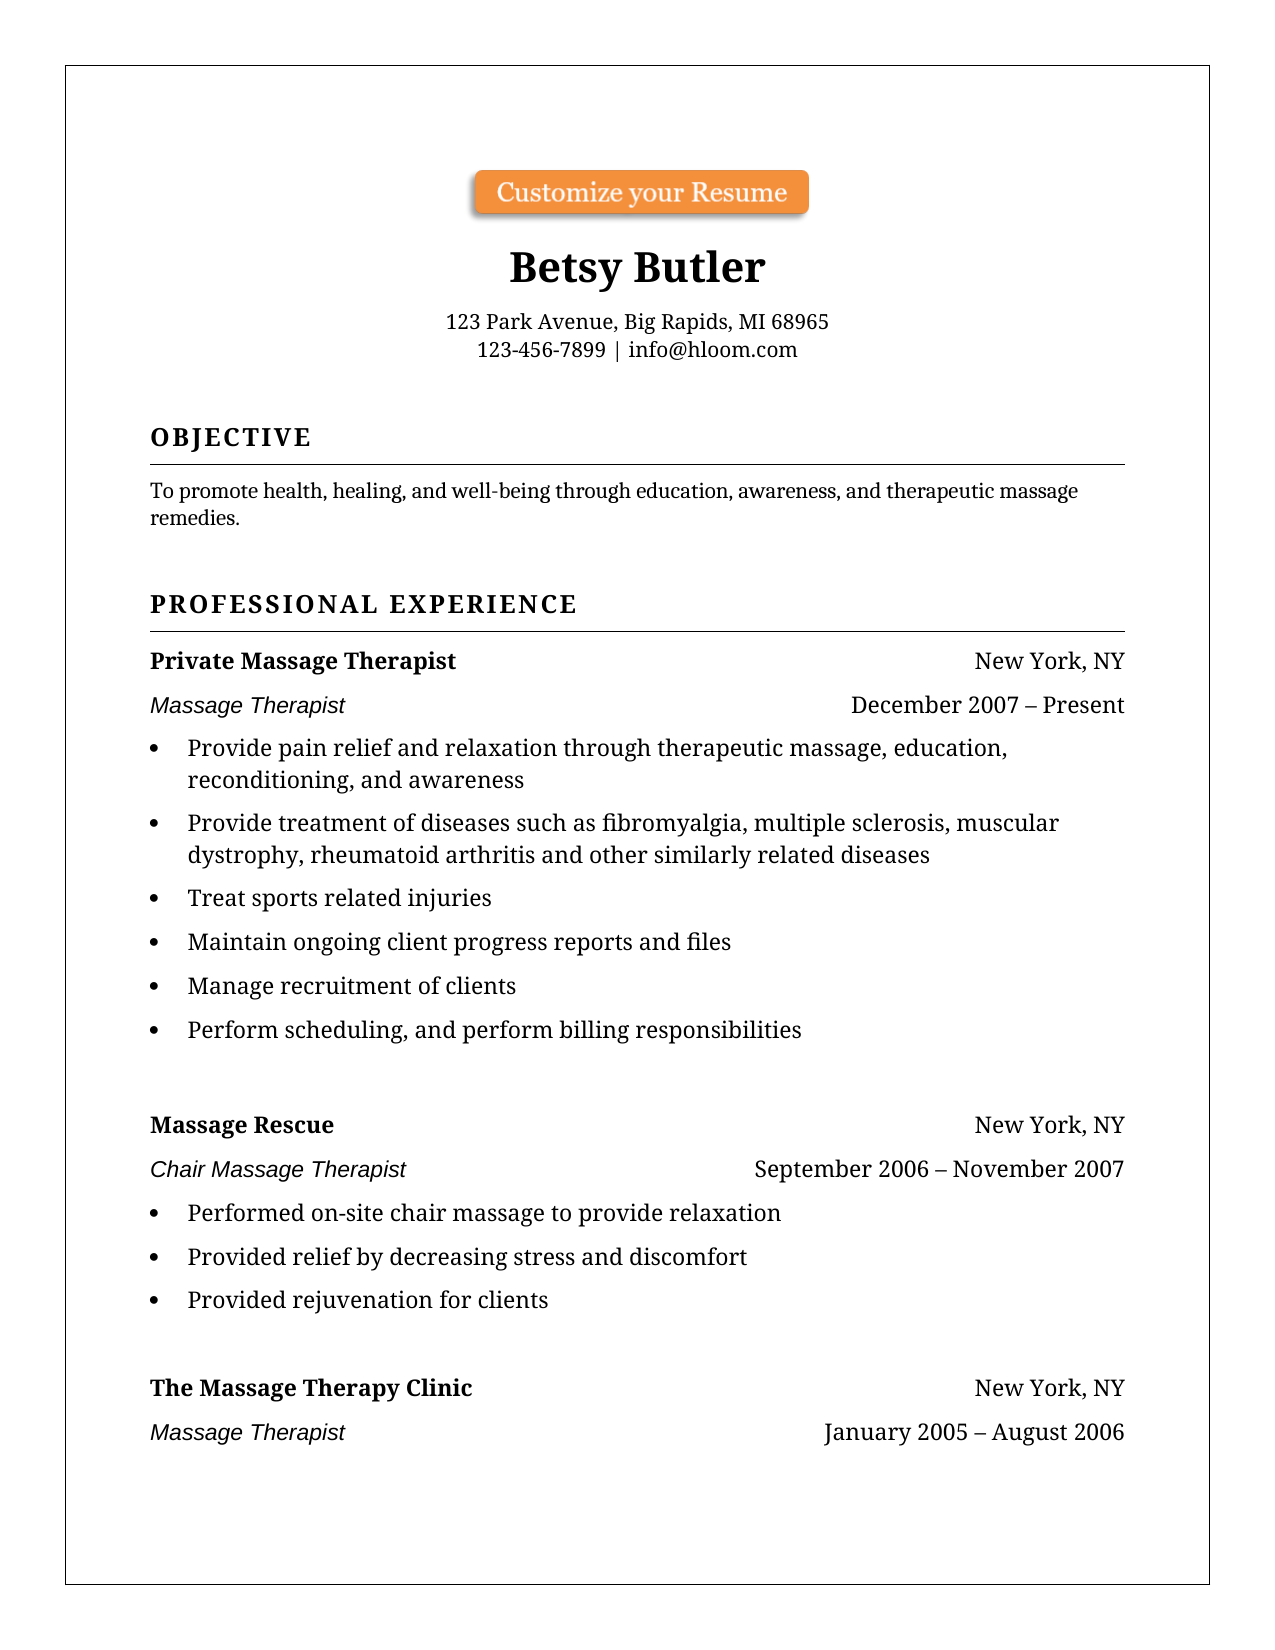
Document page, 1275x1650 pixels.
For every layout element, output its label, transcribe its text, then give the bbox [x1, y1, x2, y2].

list Treat sports related injuries [150, 882, 1125, 914]
text Private Massage Therapist New York, NY [150, 645, 1125, 676]
list Perform scheduling, and perform billing responsibilities [150, 1014, 1125, 1045]
list Maintain ongoing client progress reports and files [150, 926, 1125, 957]
subtitle professional Experience [150, 587, 1125, 631]
picture [462, 162, 813, 238]
list Provided relief by decreasing stress and discomfort [150, 1241, 1125, 1272]
text To promote health, healing, and well-being through education, awareness, and therapeutic massage remedies. [150, 478, 1125, 531]
text Massage Rescue New York, NY [150, 1109, 1125, 1141]
text Betsy Butler [150, 162, 1125, 294]
subtitle Objective [150, 420, 1125, 464]
text Chair Massage Therapist September 2006 – November 2007 [150, 1153, 1125, 1184]
list Performed on-site chair massage to provide relaxation [150, 1197, 1125, 1228]
text 123 Park Avenue, Big Rapids, MI 68965 [150, 307, 1125, 335]
list Provide pain relief and relaxation through therapeutic massage, education, reconditioning, and awareness [150, 732, 1125, 795]
text Massage Therapist December 2007 – Present [150, 689, 1125, 720]
list Provided rejuvenation for clients [150, 1284, 1125, 1316]
text The Massage Therapy Clinic New York, NY [150, 1372, 1125, 1403]
text Massage Therapist January 2005 – August 2006 [150, 1416, 1125, 1447]
list Manage recruitment of clients [150, 970, 1125, 1001]
list Provide treatment of diseases such as fibromyalgia, multiple sclerosis, muscular dystrophy, rheumatoid arthritis and other similarly related diseases [150, 807, 1125, 870]
text 123-456-7899 | info@hloom.com [150, 335, 1125, 364]
